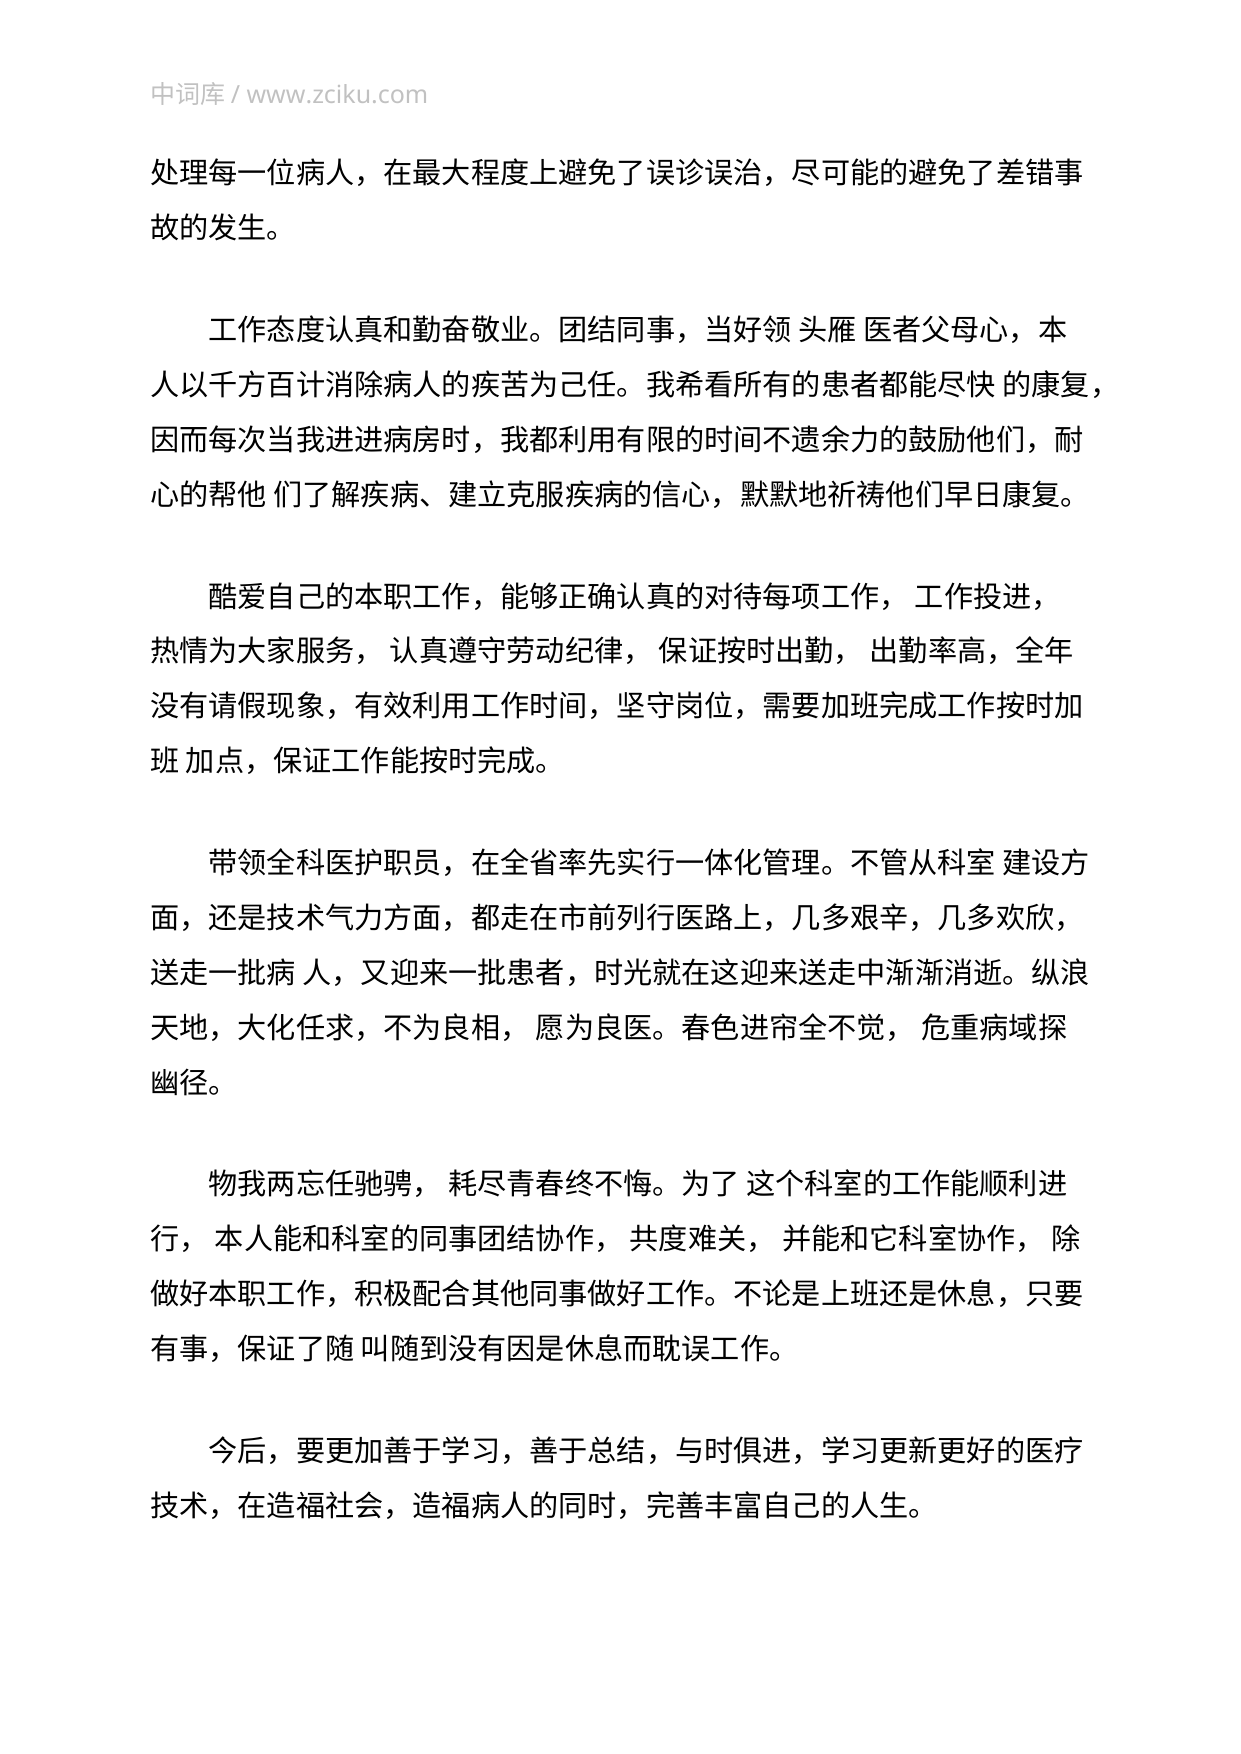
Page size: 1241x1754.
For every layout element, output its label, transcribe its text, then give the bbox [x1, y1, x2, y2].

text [150, 150, 1090, 247]
text 带领全科医护职员，在全省率先实行一体化管理。不管从科室 建设方面，还是技术气力方面，都走在市前列行医路上，几多艰辛，几多欢欣，送走一批病 人，又迎来一批患者，时光就在这迎来送走中渐渐消逝。纵浪天地，大化任求，不为良相， 愿为良医。春色进帘全不觉， 危重病域探幽径。 [150, 839, 1090, 1101]
text 物我两忘任驰骋， 耗尽青春终不悔。为了 这个科室的工作能顺利进行， 本人能和科室的同事团结协作， 共度难关， 并能和它科室协作， 除做好本职工作，积极配合其他同事做好工作。不论是上班还是休息，只要有事，保证了随 叫随到没有因是休息而耽误工作。 [150, 1161, 1090, 1368]
text 今后，要更加善于学习，善于总结，与时俱进，学习更新更好的医疗技术，在造福社会，造福病人的同时，完善丰富自己的人生。 [150, 1427, 1090, 1524]
text 工作态度认真和勤奋敬业。团结同事，当好领 头雁 医者父母心，本人以千方百计消除病人的疾苦为己任。我希看所有的患者都能尽快 的康复，因而每次当我进进病房时，我都利用有限的时间不遗余力的鼓励他们，耐心的帮他 们了解疾病、建立克服疾病的信心，默默地祈祷他们早日康复。 [150, 307, 1090, 514]
text 酷爱自己的本职工作，能够正确认真的对待每项工作， 工作投进， 热情为大家服务， 认真遵守劳动纪律， 保证按时出勤， 出勤率高，全年没有请假现象，有效利用工作时间，坚守岗位，需要加班完成工作按时加班 加点，保证工作能按时完成。 [150, 573, 1090, 780]
